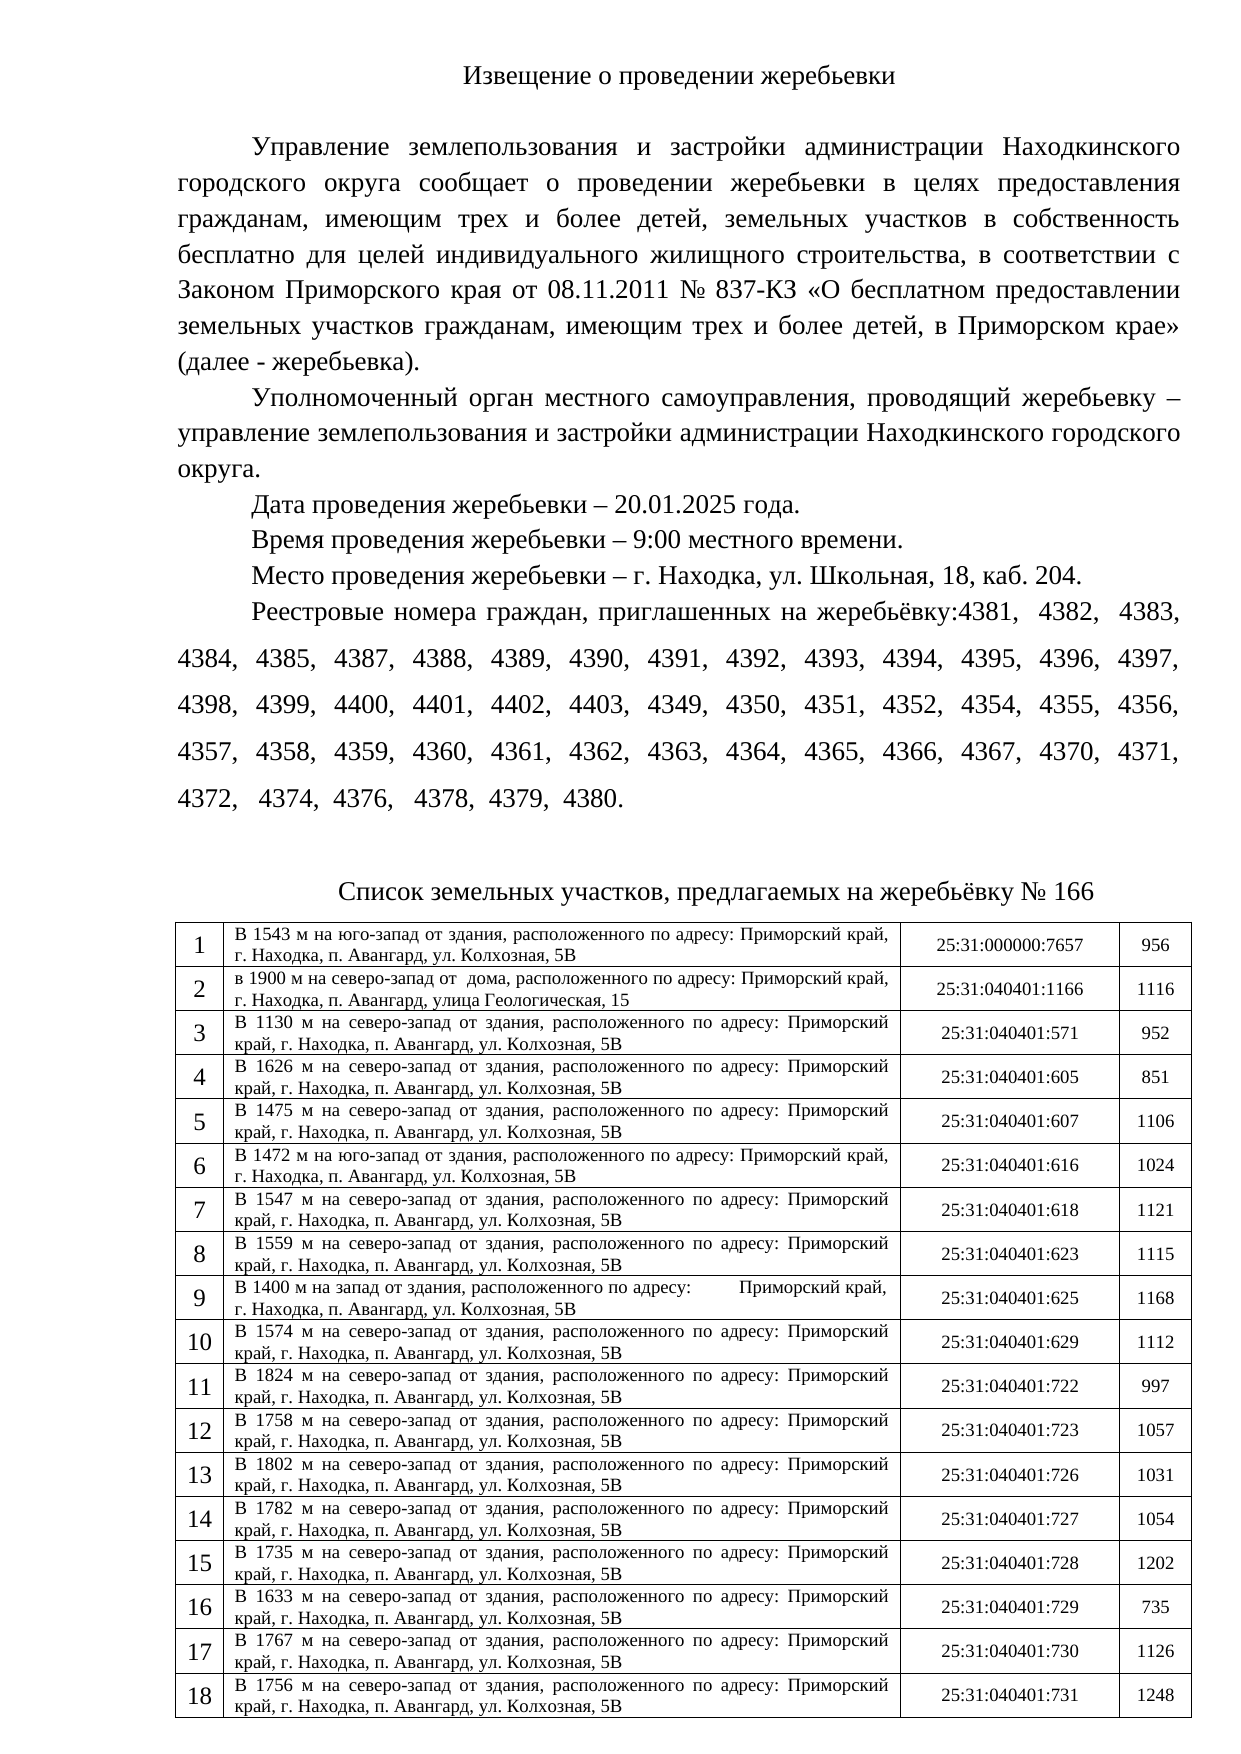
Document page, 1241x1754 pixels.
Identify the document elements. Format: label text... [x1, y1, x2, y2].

table_cell 25:31:040401:605 [901, 1055, 1119, 1098]
table_cell В 1824 м на северо-запад от здания, расположенного по адресу: Приморский край, г. Находка, п. Авангард, ул. Колхозная, 5В [224, 1364, 900, 1407]
table_cell В 1756 м на северо-запад от здания, расположенного по адресу: Приморский край, г. Находка, п. Авангард, ул. Колхозная, 5В [224, 1674, 900, 1717]
text Время проведения жеребьевки – 9:00 местного времени. [177, 523, 1181, 555]
table_cell 1168 [1120, 1276, 1191, 1319]
table_cell 1112 [1120, 1320, 1191, 1363]
table_cell 10 [176, 1320, 223, 1363]
text Уполномоченный орган местного самоуправления, проводящий жеребьевку – управление землепользования и застройки администрации Находкинского городского округа. [177, 381, 1181, 483]
table_cell 1057 [1120, 1409, 1191, 1452]
table_header 1 [176, 923, 223, 966]
table_cell В 1547 м на северо-запад от здания, расположенного по адресу: Приморский край, г. Находка, п. Авангард, ул. Колхозная, 5В [224, 1188, 900, 1231]
table_cell 1024 [1120, 1144, 1191, 1187]
table_cell 14 [176, 1497, 223, 1540]
table_cell 4 [176, 1055, 223, 1098]
table_cell 1126 [1120, 1629, 1191, 1672]
table_cell в 1900 м на северо-запад от дома, расположенного по адресу: Приморский край, г. Находка, п. Авангард, улица Геологическая, 15 [224, 967, 900, 1010]
table_cell 25:31:040401:723 [901, 1409, 1119, 1452]
table_cell 6 [176, 1144, 223, 1187]
table_cell В 1626 м на северо-запад от здания, расположенного по адресу: Приморский край, г. Находка, п. Авангард, ул. Колхозная, 5В [224, 1055, 900, 1098]
table_cell 1248 [1120, 1674, 1191, 1717]
table_cell 3 [176, 1011, 223, 1054]
table_cell В 1475 м на северо-запад от здания, расположенного по адресу: Приморский край, г. Находка, п. Авангард, ул. Колхозная, 5В [224, 1099, 900, 1142]
table_cell 25:31:040401:571 [901, 1011, 1119, 1054]
table_cell В 1130 м на северо-запад от здания, расположенного по адресу: Приморский край, г. Находка, п. Авангард, ул. Колхозная, 5В [224, 1011, 900, 1054]
table_cell 17 [176, 1629, 223, 1672]
table_cell 1106 [1120, 1099, 1191, 1142]
text Извещение о проведении жеребьевки [177, 59, 1181, 90]
text Реестровые номера граждан, приглашенных на жеребьёвку:4381, 4382, 4383, 4384, 4385, 4387, 4388, 4389, 4390, 4391, 4392, 4393, 4394, 4395, 4396, 4397, 4398, 4399, 4400, 4401, 4402, 4403, 4349, 4350, 4351, 4352, 4354, 4355, 4356, 4357, 4358, 4359, 4360, 4361, 4362, 4363, 4364, 4365, 4366, 4367, 4370, 4371, 4372, 4374, 4376, 4378, 4379, 4380. [177, 595, 1181, 813]
table_cell 25:31:040401:616 [901, 1144, 1119, 1187]
table_cell В 1782 м на северо-запад от здания, расположенного по адресу: Приморский край, г. Находка, п. Авангард, ул. Колхозная, 5В [224, 1497, 900, 1540]
text Управление землепользования и застройки администрации Находкинского городского округа сообщает о проведении жеребьевки в целях предоставления гражданам, имеющим трех и более детей, земельных участков в собственность бесплатно для целей индивидуального жилищного строительства, в соответствии с Законом Приморского края от 08.11.2011 № 837-КЗ «О бесплатном предоставлении земельных участков гражданам, имеющим трех и более детей, в Приморском крае» (далее - жеребьевка). [177, 131, 1181, 376]
table_cell 8 [176, 1232, 223, 1275]
table_cell В 1472 м на юго-запад от здания, расположенного по адресу: Приморский край, г. Находка, п. Авангард, ул. Колхозная, 5В [224, 1144, 900, 1187]
table_cell 25:31:040401:730 [901, 1629, 1119, 1672]
table_cell 5 [176, 1099, 223, 1142]
table_cell 851 [1120, 1055, 1191, 1098]
text Список земельных участков, предлагаемых на жеребьёвку № 166 [177, 875, 1181, 906]
table_cell В 1758 м на северо-запад от здания, расположенного по адресу: Приморский край, г. Находка, п. Авангард, ул. Колхозная, 5В [224, 1409, 900, 1452]
table_cell В 1559 м на северо-запад от здания, расположенного по адресу: Приморский край, г. Находка, п. Авангард, ул. Колхозная, 5В [224, 1232, 900, 1275]
table_cell 735 [1120, 1585, 1191, 1628]
table_cell 25:31:040401:731 [901, 1674, 1119, 1717]
table_cell 25:31:040401:726 [901, 1453, 1119, 1496]
text Дата проведения жеребьевки – 20.01.2025 года. [177, 488, 1181, 519]
table_cell 18 [176, 1674, 223, 1717]
table_cell В 1633 м на северо-запад от здания, расположенного по адресу: Приморский край, г. Находка, п. Авангард, ул. Колхозная, 5В [224, 1585, 900, 1628]
table_header В 1543 м на юго-запад от здания, расположенного по адресу: Приморский край, г. Находка, п. Авангард, ул. Колхозная, 5В [224, 923, 900, 966]
table_cell 25:31:040401:623 [901, 1232, 1119, 1275]
table_cell 25:31:040401:625 [901, 1276, 1119, 1319]
table_cell 25:31:040401:728 [901, 1541, 1119, 1584]
table_cell 1054 [1120, 1497, 1191, 1540]
table_cell 7 [176, 1188, 223, 1231]
table_cell В 1735 м на северо-запад от здания, расположенного по адресу: Приморский край, г. Находка, п. Авангард, ул. Колхозная, 5В [224, 1541, 900, 1584]
table_cell 1031 [1120, 1453, 1191, 1496]
table_cell 25:31:040401:1166 [901, 967, 1119, 1010]
table_cell 25:31:040401:618 [901, 1188, 1119, 1231]
table_cell 2 [176, 967, 223, 1010]
table_cell 1121 [1120, 1188, 1191, 1231]
table_cell 12 [176, 1409, 223, 1452]
table_cell 25:31:040401:722 [901, 1364, 1119, 1407]
table_cell 25:31:040401:727 [901, 1497, 1119, 1540]
table_cell 16 [176, 1585, 223, 1628]
table_cell В 1767 м на северо-запад от здания, расположенного по адресу: Приморский край, г. Находка, п. Авангард, ул. Колхозная, 5В [224, 1629, 900, 1672]
table_cell 952 [1120, 1011, 1191, 1054]
table_cell 25:31:040401:629 [901, 1320, 1119, 1363]
table_cell 1116 [1120, 967, 1191, 1010]
table_cell В 1802 м на северо-запад от здания, расположенного по адресу: Приморский край, г. Находка, п. Авангард, ул. Колхозная, 5В [224, 1453, 900, 1496]
table_cell 1115 [1120, 1232, 1191, 1275]
table_cell 9 [176, 1276, 223, 1319]
table_cell 997 [1120, 1364, 1191, 1407]
table_header 25:31:000000:7657 [901, 923, 1119, 966]
table_cell В 1574 м на северо-запад от здания, расположенного по адресу: Приморский край, г. Находка, п. Авангард, ул. Колхозная, 5В [224, 1320, 900, 1363]
table_cell 25:31:040401:729 [901, 1585, 1119, 1628]
table_cell В 1400 м на запад от здания, расположенного по адресу: Приморский край, г. Находка, п. Авангард, ул. Колхозная, 5В [224, 1276, 900, 1319]
text Место проведения жеребьевки – г. Находка, ул. Школьная, 18, каб. 204. [177, 559, 1181, 590]
table_cell 13 [176, 1453, 223, 1496]
table_cell 11 [176, 1364, 223, 1407]
table_header 956 [1120, 923, 1191, 966]
table_cell 15 [176, 1541, 223, 1584]
table_cell 25:31:040401:607 [901, 1099, 1119, 1142]
table_cell 1202 [1120, 1541, 1191, 1584]
